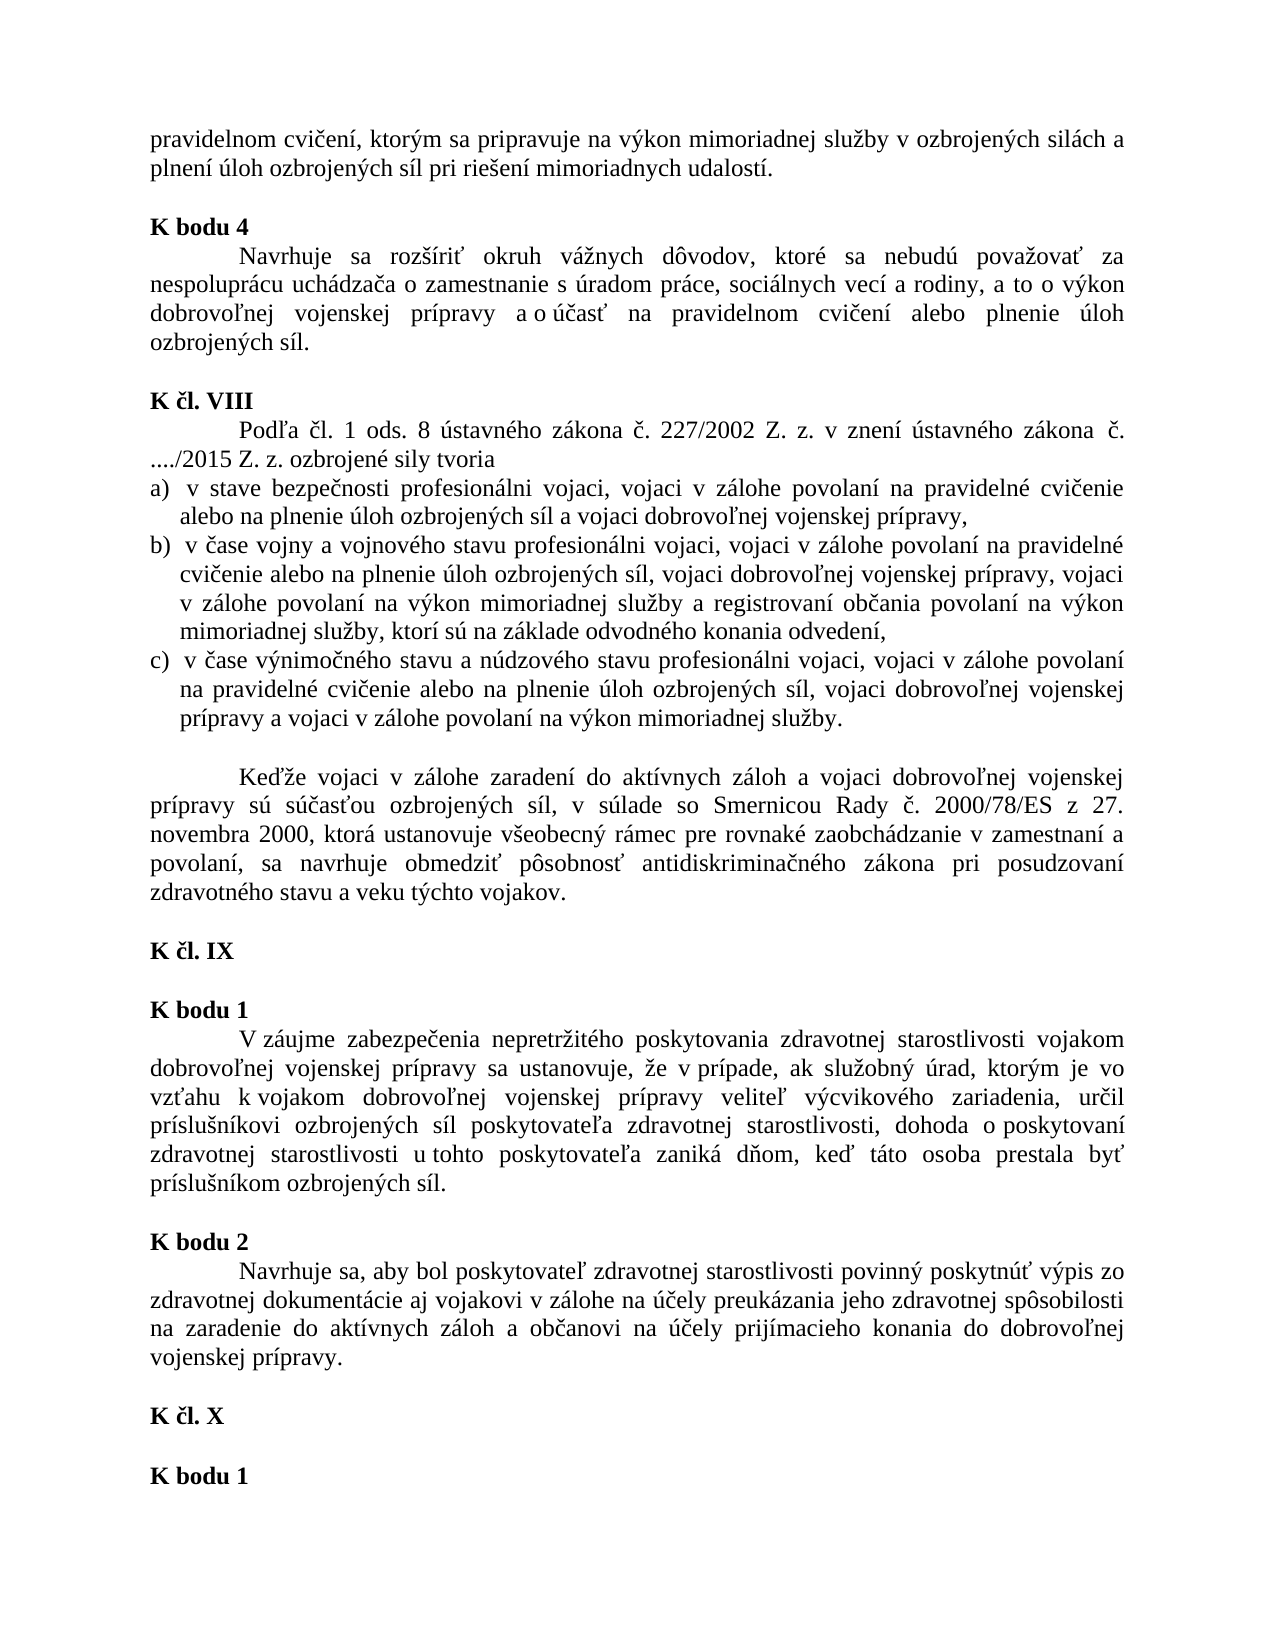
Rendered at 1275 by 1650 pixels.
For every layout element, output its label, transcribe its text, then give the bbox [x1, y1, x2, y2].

text Podľa čl. 1 ods. 8 ústavného zákona č. 227/2002 Z. z. v znení ústavného zákona č. ..../2015 Z. z. ozbrojené sily tvoria [150, 415, 1125, 473]
text Keďže vojaci v zálohe zaradení do aktívnych záloh a vojaci dobrovoľnej vojenskej prípravy sú súčasťou ozbrojených síl, v súlade so Smernicou Rady č. 2000/78/ES z 27. novembra 2000, ktorá ustanovuje všeobecný rámec pre rovnaké zaobchádzanie v zamestnaní a povolaní, sa navrhuje obmedziť pôsobnosť antidiskriminačného zákona pri posudzovaní zdravotného stavu a veku týchto vojakov. [150, 762, 1125, 906]
text K bodu 1 [150, 1461, 1125, 1489]
text K bodu 4 [150, 212, 1125, 241]
text K čl. X [150, 1401, 1125, 1430]
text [150, 124, 1125, 182]
text b) v čase vojny a vojnového stavu profesionálni vojaci, vojaci v zálohe povolaní na pravidelné cvičenie alebo na plnenie úloh ozbrojených síl, vojaci dobrovoľnej vojenskej prípravy, vojaci v zálohe povolaní na výkon mimoriadnej služby a registrovaní občania povolaní na výkon mimoriadnej služby, ktorí sú na základe odvodného konania odvedení, [150, 530, 1125, 645]
text K bodu 2 [150, 1227, 1125, 1256]
text a) v stave bezpečnosti profesionálni vojaci, vojaci v zálohe povolaní na pravidelné cvičenie alebo na plnenie úloh ozbrojených síl a vojaci dobrovoľnej vojenskej prípravy, [150, 473, 1125, 530]
text V záujme zabezpečenia nepretržitého poskytovania zdravotnej starostlivosti vojakom dobrovoľnej vojenskej prípravy sa ustanovuje, že v prípade, ak služobný úrad, ktorým je vo vzťahu k vojakom dobrovoľnej vojenskej prípravy veliteľ výcvikového zariadenia, určil príslušníkovi ozbrojených síl poskytovateľa zdravotnej starostlivosti, dohoda o poskytovaní zdravotnej starostlivosti u tohto poskytovateľa zaniká dňom, keď táto osoba prestala byť príslušníkom ozbrojených síl. [150, 1024, 1125, 1197]
text Navrhuje sa, aby bol poskytovateľ zdravotnej starostlivosti povinný poskytnúť výpis zo zdravotnej dokumentácie aj vojakovi v zálohe na účely preukázania jeho zdravotnej spôsobilosti na zaradenie do aktívnych záloh a občanovi na účely prijímacieho konania do dobrovoľnej vojenskej prípravy. [150, 1256, 1125, 1371]
text K čl. VIII [150, 386, 1125, 415]
text c) v čase výnimočného stavu a núdzového stavu profesionálni vojaci, vojaci v zálohe povolaní na pravidelné cvičenie alebo na plnenie úloh ozbrojených síl, vojaci dobrovoľnej vojenskej prípravy a vojaci v zálohe povolaní na výkon mimoriadnej služby. [150, 645, 1125, 731]
text Navrhuje sa rozšíriť okruh vážnych dôvodov, ktoré sa nebudú považovať za nespoluprácu uchádzača o zamestnanie s úradom práce, sociálnych vecí a rodiny, a to o výkon dobrovoľnej vojenskej prípravy a o účasť na pravidelnom cvičení alebo plnenie úloh ozbrojených síl. [150, 241, 1125, 356]
text K čl. IX [150, 936, 1125, 965]
text K bodu 1 [150, 995, 1125, 1024]
